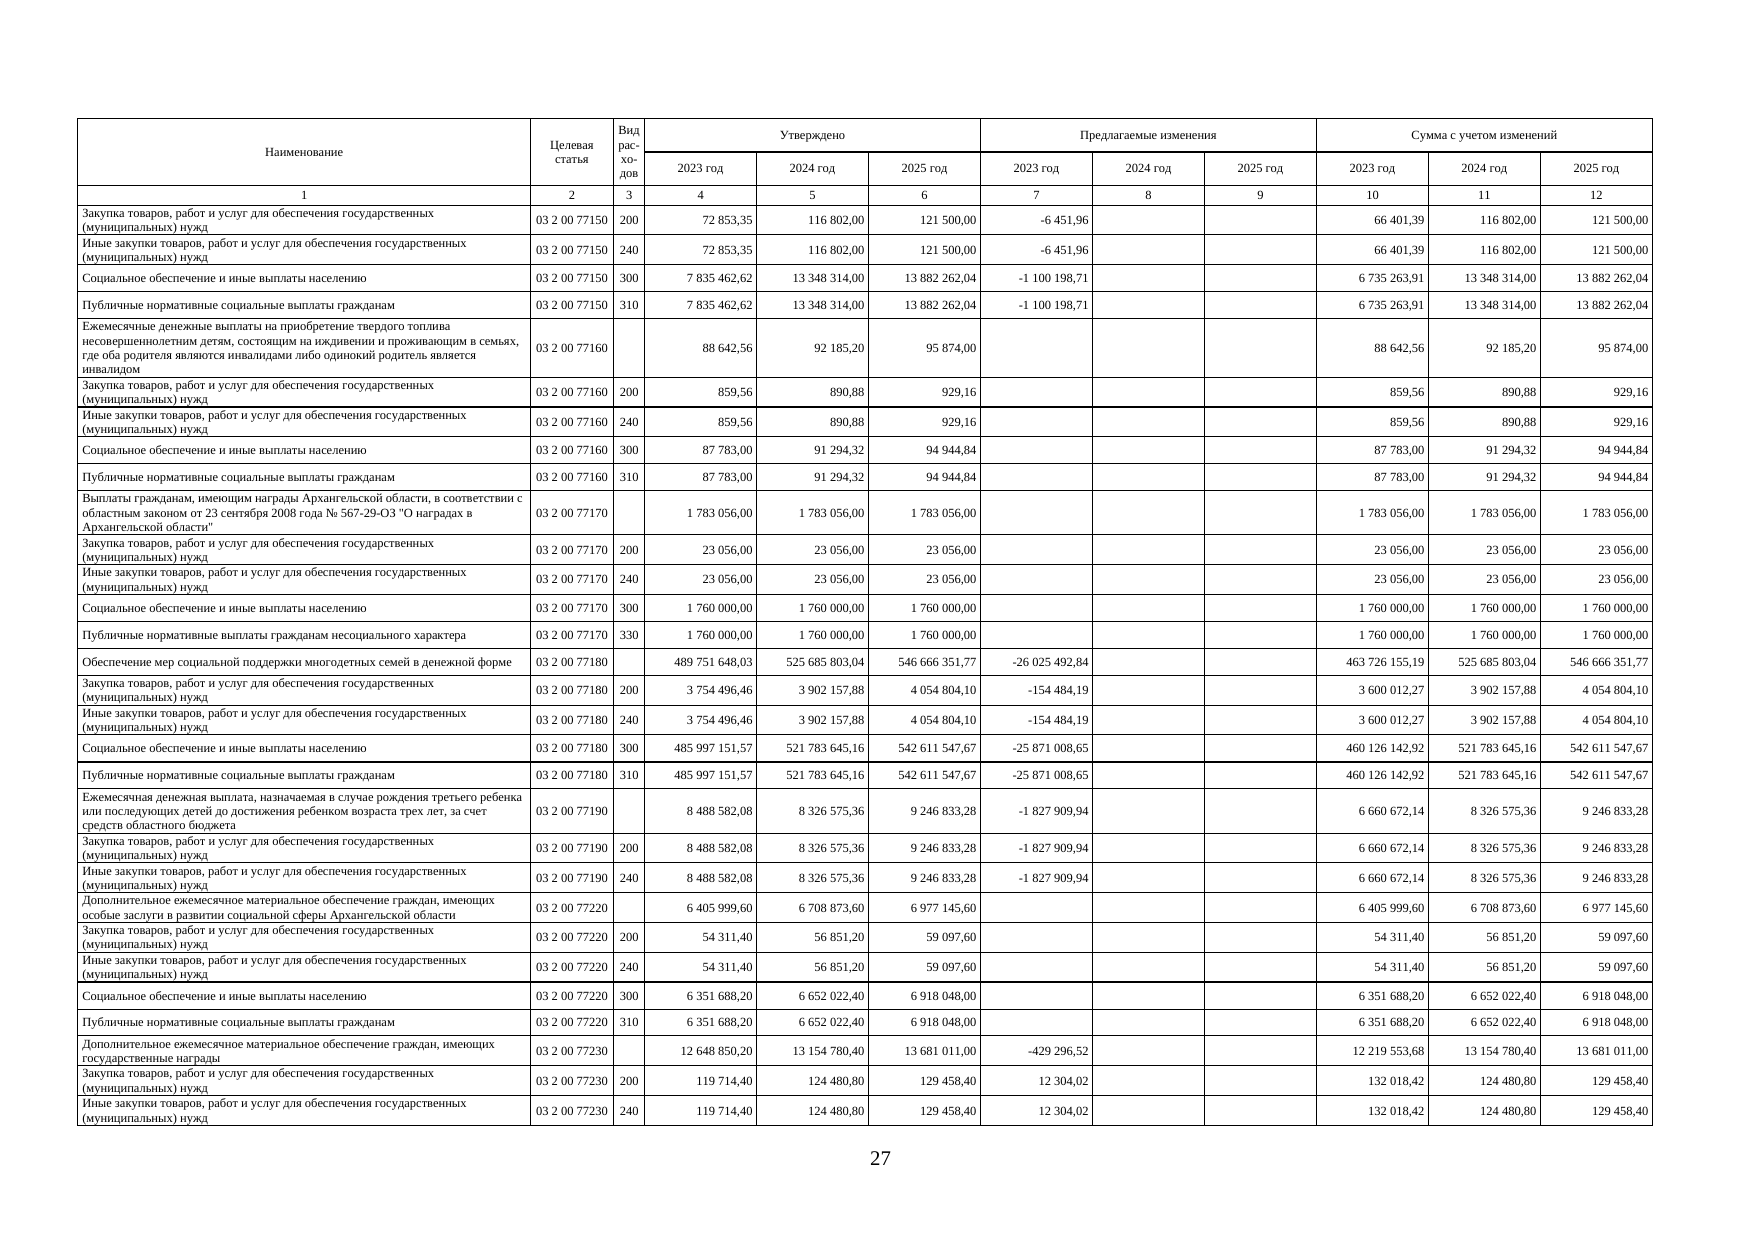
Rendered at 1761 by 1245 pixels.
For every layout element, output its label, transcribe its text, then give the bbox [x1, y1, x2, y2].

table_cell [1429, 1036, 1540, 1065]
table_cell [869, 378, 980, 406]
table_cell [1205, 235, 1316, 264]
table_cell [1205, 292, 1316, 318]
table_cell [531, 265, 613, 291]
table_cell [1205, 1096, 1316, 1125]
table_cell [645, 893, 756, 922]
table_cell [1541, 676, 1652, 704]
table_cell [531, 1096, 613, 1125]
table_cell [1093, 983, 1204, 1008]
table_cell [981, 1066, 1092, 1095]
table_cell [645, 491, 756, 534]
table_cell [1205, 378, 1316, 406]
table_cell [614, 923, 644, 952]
table_cell 9 [1205, 186, 1316, 204]
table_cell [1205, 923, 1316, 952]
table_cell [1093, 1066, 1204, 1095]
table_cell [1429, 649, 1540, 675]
table_cell 2023 год [981, 153, 1092, 184]
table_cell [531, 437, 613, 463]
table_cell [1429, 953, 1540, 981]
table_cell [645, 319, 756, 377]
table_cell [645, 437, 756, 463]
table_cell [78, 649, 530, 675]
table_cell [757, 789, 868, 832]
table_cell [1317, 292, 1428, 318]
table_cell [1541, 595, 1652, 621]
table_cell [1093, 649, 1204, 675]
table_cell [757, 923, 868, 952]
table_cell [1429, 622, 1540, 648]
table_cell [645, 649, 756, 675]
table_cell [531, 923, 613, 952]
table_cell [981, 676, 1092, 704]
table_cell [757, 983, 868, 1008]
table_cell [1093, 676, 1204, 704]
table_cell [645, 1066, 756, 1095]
table_cell 2025 год [869, 153, 980, 184]
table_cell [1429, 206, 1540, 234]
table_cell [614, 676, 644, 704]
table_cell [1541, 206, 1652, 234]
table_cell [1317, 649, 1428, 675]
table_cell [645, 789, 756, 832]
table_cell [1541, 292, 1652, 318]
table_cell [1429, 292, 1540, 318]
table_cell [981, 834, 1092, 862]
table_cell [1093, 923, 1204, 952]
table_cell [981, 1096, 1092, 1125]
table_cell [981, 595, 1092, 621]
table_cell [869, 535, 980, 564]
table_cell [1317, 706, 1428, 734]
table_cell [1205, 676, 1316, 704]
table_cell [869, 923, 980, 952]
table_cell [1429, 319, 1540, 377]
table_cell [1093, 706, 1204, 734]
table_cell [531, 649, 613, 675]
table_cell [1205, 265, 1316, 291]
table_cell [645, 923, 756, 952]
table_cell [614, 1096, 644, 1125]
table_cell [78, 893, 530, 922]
table_cell 2024 год [1093, 153, 1204, 184]
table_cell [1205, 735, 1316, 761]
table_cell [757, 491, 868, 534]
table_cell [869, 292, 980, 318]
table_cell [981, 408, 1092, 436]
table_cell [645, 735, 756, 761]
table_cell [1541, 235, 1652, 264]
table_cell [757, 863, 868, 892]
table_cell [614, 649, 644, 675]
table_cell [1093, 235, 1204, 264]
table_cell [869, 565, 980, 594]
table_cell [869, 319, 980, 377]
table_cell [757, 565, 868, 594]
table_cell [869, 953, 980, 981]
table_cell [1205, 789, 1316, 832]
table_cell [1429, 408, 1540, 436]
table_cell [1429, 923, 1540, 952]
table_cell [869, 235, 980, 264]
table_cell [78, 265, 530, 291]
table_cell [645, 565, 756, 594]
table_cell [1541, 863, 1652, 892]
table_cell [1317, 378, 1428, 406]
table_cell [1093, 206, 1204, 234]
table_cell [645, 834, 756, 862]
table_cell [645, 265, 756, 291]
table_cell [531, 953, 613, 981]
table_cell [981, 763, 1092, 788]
table_header Целевая статья [531, 119, 613, 184]
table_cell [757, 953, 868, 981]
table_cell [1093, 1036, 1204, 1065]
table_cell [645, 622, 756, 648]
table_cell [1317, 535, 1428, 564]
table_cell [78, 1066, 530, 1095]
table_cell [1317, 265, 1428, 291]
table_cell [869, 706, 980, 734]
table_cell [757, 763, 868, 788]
table_cell 2025 год [1541, 153, 1652, 184]
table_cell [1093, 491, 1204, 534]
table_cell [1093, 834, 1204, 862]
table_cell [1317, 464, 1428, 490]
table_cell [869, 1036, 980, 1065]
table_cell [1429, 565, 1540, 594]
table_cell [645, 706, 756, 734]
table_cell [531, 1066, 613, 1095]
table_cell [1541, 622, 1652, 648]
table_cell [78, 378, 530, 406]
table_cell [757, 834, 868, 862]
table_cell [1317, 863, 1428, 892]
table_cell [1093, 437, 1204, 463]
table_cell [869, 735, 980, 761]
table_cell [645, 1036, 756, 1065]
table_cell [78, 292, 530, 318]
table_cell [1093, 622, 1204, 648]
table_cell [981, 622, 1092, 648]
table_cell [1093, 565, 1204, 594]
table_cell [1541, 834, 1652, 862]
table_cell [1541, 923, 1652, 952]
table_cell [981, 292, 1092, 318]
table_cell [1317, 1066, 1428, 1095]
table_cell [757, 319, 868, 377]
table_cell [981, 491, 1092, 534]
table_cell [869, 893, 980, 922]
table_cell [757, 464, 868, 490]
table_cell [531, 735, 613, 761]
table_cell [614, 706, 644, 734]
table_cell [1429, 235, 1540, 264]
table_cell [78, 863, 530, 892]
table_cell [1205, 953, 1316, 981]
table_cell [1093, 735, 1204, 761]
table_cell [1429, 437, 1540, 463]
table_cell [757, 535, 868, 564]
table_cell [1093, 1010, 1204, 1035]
table_cell 2023 год [1317, 153, 1428, 184]
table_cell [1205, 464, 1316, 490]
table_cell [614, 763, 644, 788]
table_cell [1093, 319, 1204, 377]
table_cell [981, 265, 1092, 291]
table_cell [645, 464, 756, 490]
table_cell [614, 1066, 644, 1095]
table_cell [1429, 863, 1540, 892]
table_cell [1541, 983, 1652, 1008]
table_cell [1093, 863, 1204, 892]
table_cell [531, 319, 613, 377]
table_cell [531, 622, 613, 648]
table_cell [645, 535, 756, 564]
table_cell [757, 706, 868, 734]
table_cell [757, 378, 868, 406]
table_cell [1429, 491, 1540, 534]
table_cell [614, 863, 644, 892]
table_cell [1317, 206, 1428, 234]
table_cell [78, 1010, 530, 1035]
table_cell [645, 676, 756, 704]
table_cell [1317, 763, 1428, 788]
table_cell 11 [1429, 186, 1540, 204]
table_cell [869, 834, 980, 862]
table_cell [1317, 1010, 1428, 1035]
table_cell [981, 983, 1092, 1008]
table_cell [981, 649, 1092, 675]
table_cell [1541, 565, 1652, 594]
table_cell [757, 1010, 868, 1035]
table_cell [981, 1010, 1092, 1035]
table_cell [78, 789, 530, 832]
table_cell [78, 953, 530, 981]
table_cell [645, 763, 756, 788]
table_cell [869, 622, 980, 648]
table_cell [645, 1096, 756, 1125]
table_header Вид рас- хо- дов [614, 119, 644, 184]
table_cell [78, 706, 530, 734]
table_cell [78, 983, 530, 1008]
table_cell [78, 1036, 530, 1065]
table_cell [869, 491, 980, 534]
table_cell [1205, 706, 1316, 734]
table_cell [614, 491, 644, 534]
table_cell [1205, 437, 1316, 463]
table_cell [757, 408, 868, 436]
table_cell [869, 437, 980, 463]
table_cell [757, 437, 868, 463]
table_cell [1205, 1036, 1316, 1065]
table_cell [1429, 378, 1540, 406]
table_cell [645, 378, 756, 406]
table_cell 10 [1317, 186, 1428, 204]
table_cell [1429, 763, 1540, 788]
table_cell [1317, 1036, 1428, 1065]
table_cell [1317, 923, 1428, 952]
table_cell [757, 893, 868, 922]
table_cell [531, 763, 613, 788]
table_header Предлагаемые изменения [981, 119, 1316, 151]
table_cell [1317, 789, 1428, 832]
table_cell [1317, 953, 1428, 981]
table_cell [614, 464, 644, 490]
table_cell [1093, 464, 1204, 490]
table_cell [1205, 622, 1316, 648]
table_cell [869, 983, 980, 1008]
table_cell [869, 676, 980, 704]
table_cell 1 [78, 186, 530, 204]
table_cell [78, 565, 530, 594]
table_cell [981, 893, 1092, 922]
table_header Утверждено [645, 119, 980, 151]
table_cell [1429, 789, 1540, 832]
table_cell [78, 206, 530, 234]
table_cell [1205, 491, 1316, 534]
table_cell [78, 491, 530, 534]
table_cell 2023 год [645, 153, 756, 184]
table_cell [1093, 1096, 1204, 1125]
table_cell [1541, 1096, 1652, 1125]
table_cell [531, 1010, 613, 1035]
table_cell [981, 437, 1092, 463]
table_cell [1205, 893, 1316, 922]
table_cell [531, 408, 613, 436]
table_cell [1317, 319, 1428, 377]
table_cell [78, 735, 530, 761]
table_cell 2024 год [757, 153, 868, 184]
table_cell 2 [531, 186, 613, 204]
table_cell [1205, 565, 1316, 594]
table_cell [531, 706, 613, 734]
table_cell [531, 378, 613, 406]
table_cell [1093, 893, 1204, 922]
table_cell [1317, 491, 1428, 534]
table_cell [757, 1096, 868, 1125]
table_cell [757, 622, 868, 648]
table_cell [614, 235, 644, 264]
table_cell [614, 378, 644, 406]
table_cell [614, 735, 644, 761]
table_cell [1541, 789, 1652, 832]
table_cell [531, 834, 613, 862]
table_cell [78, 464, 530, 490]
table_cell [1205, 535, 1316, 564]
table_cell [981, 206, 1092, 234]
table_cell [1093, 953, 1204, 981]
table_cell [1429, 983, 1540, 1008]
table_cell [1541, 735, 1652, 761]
table_cell 8 [1093, 186, 1204, 204]
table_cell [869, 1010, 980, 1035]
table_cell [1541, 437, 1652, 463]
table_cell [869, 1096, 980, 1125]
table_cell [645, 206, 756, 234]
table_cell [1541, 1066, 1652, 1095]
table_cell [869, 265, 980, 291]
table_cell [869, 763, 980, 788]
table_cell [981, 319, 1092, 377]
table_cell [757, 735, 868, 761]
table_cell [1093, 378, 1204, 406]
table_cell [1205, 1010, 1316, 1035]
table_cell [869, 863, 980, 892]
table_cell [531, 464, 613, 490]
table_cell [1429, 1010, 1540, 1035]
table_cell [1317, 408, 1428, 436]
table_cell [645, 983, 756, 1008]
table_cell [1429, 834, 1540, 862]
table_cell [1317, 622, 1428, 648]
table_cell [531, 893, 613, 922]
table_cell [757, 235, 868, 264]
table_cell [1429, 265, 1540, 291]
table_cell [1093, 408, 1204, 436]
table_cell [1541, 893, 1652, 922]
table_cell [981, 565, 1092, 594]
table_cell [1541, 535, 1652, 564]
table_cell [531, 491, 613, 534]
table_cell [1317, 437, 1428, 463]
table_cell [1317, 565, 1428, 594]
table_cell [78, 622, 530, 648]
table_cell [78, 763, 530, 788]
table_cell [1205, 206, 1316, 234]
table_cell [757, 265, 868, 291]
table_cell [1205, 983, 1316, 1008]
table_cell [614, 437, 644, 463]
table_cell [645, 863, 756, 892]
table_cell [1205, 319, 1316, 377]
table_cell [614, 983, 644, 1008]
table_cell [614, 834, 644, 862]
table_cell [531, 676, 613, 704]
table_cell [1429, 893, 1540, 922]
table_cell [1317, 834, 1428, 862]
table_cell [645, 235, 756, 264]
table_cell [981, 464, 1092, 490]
table_header Сумма с учетом изменений [1317, 119, 1652, 151]
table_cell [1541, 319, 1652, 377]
table_cell 2025 год [1205, 153, 1316, 184]
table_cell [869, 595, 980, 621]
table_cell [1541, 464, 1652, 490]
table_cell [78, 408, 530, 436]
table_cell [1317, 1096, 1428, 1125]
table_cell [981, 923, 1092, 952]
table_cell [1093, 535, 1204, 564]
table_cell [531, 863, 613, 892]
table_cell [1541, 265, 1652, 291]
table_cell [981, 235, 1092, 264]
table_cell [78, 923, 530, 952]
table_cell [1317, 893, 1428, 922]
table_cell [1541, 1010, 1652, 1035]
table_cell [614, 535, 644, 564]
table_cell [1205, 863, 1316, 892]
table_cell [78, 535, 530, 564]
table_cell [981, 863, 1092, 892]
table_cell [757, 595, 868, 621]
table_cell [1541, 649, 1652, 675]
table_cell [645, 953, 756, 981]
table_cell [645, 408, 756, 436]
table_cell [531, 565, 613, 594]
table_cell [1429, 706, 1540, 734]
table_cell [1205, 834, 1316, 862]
table_cell 6 [869, 186, 980, 204]
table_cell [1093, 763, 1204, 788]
table_header Наименование [78, 119, 530, 184]
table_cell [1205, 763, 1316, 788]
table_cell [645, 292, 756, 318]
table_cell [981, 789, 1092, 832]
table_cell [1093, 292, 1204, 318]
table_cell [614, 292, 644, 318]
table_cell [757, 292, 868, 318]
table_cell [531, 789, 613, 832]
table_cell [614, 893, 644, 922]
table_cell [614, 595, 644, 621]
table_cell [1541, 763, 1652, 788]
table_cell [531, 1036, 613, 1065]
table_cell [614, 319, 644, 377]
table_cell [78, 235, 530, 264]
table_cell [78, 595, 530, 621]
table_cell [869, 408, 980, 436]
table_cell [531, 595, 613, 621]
table_cell 2024 год [1429, 153, 1540, 184]
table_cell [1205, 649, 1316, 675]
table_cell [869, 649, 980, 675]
table_cell 4 [645, 186, 756, 204]
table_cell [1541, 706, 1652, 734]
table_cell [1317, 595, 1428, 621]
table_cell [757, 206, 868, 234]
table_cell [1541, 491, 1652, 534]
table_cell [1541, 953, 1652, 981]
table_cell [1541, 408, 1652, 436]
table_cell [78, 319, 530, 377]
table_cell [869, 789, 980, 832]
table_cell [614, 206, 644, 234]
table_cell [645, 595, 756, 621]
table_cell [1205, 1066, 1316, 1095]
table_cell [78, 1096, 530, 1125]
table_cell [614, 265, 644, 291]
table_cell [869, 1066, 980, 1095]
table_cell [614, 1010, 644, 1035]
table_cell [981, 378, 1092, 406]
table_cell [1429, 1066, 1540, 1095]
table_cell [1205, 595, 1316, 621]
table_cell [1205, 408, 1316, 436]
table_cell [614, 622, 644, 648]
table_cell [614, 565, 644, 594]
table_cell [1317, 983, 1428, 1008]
table_cell 12 [1541, 186, 1652, 204]
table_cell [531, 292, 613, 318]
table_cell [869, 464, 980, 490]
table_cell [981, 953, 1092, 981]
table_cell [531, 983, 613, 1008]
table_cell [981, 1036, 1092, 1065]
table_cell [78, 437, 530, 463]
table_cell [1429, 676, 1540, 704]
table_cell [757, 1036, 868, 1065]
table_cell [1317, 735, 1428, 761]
table_cell 7 [981, 186, 1092, 204]
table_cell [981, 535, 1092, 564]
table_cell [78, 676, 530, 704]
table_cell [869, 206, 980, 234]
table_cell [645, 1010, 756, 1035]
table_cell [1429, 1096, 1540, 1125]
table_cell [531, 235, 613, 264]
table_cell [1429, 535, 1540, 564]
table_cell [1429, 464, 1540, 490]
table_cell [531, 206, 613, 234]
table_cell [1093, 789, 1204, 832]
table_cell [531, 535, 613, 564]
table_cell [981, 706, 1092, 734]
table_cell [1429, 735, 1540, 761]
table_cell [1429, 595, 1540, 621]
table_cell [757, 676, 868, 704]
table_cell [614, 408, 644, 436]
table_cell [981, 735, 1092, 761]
table_cell 3 [614, 186, 644, 204]
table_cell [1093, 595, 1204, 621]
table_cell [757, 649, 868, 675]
table_cell 5 [757, 186, 868, 204]
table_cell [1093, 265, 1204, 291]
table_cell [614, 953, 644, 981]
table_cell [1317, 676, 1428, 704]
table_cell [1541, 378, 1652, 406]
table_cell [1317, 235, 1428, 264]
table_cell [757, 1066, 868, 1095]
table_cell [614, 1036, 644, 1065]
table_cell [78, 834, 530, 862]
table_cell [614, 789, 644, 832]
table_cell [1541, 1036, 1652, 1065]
